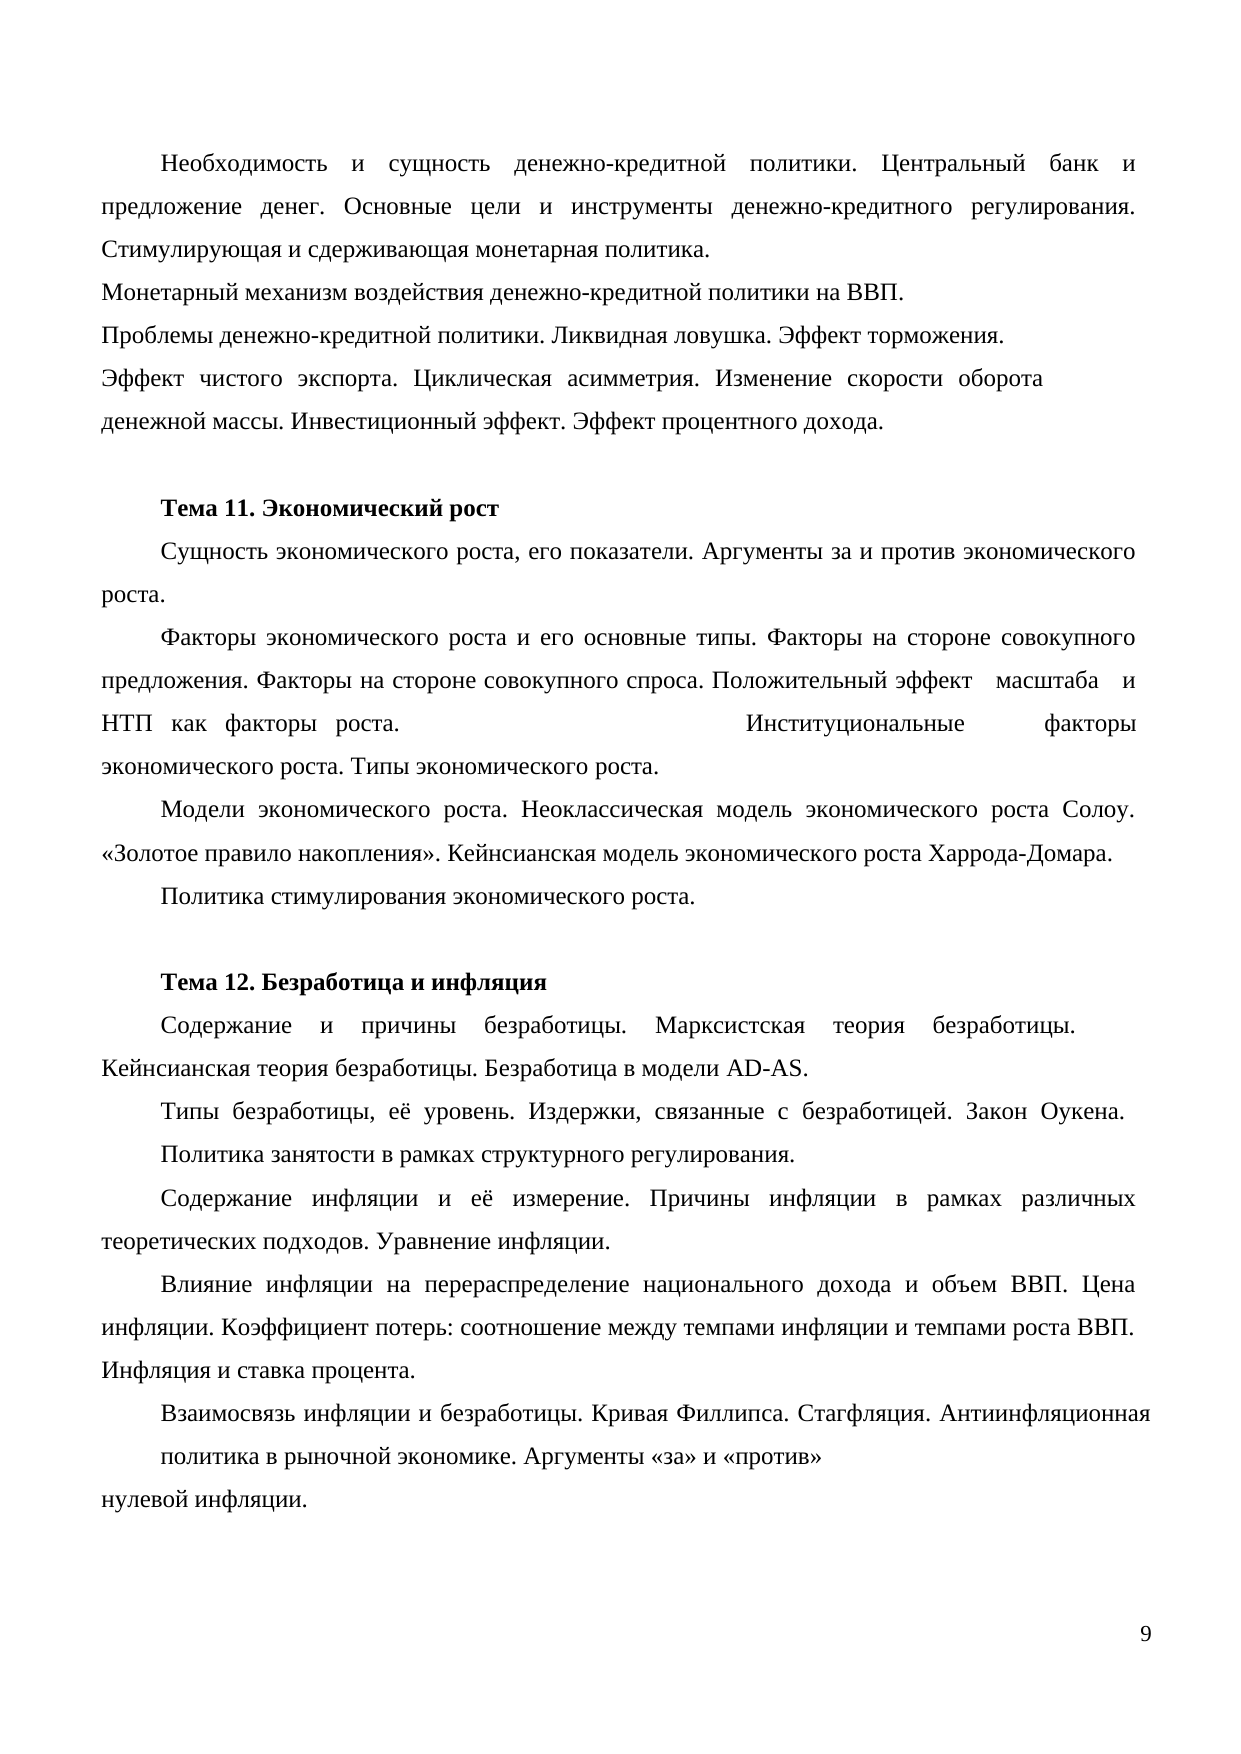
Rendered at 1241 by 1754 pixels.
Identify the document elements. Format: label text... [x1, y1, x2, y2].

text Типы безработицы, её уровень. Издержки, связанные с безработицей. Закон Оукена. Политика занятости в рамках структурного регулирования. [160, 1096, 1126, 1168]
text Политика стимулирования экономического роста. [160, 881, 1152, 909]
text Взаимосвязь инфляции и безработицы. Кривая Филлипса. Стагфляция. Антиинфляционная политика в рыночной экономике. Аргументы «за» и «против» [160, 1398, 1152, 1470]
text Содержание и причины безработицы. Марксистская теория безработицы. [160, 1010, 1152, 1039]
text Влияние инфляции на перераспределение национального дохода и объем ВВП. Цена инфляции. Коэффициент потерь: соотношение между темпами инфляции и темпами роста ВВП. Инфляция и ставка процента. [101, 1269, 1136, 1384]
subtitle Тема 12. Безработица и инфляция [160, 967, 1152, 996]
text Модели экономического роста. Неоклассическая модель экономического роста Солоу. «Золотое правило накопления». Кейнсианская модель экономического роста Харрода-Домара. [101, 794, 1136, 866]
text Монетарный механизм воздействия денежно-кредитной политики на ВВП. [101, 277, 1152, 306]
text Необходимость и сущность денежно-кредитной политики. Центральный банк и предложение денег. Основные цели и инструменты денежно-кредитного регулирования. Стимулирующая и сдерживающая монетарная политика. [101, 148, 1136, 263]
text Кейнсианская теория безработицы. Безработица в модели AD-AS. [101, 1053, 1152, 1082]
text нулевой инфляции. [101, 1484, 1152, 1513]
text Содержание инфляции и её измерение. Причины инфляции в рамках различных теоретических подходов. Уравнение инфляции. [101, 1183, 1137, 1254]
text Факторы экономического роста и его основные типы. Факторы на стороне совокупного предложения. Факторы на стороне совокупного спроса. Положительный эффект масштаба и НТП как факторы роста. Институциональные факторы экономического роста. Типы экономического роста. [101, 622, 1137, 780]
subtitle Тема 11. Экономический рост [160, 493, 1152, 521]
text Эффект чистого экспорта. Циклическая асимметрия. Изменение скорости оборота денежной массы. Инвестиционный эффект. Эффект процентного дохода. [101, 363, 1044, 435]
text Проблемы денежно-кредитной политики. Ликвидная ловушка. Эффект торможения. [101, 320, 1152, 349]
text Сущность экономического роста, его показатели. Аргументы за и против экономического роста. [101, 536, 1137, 608]
